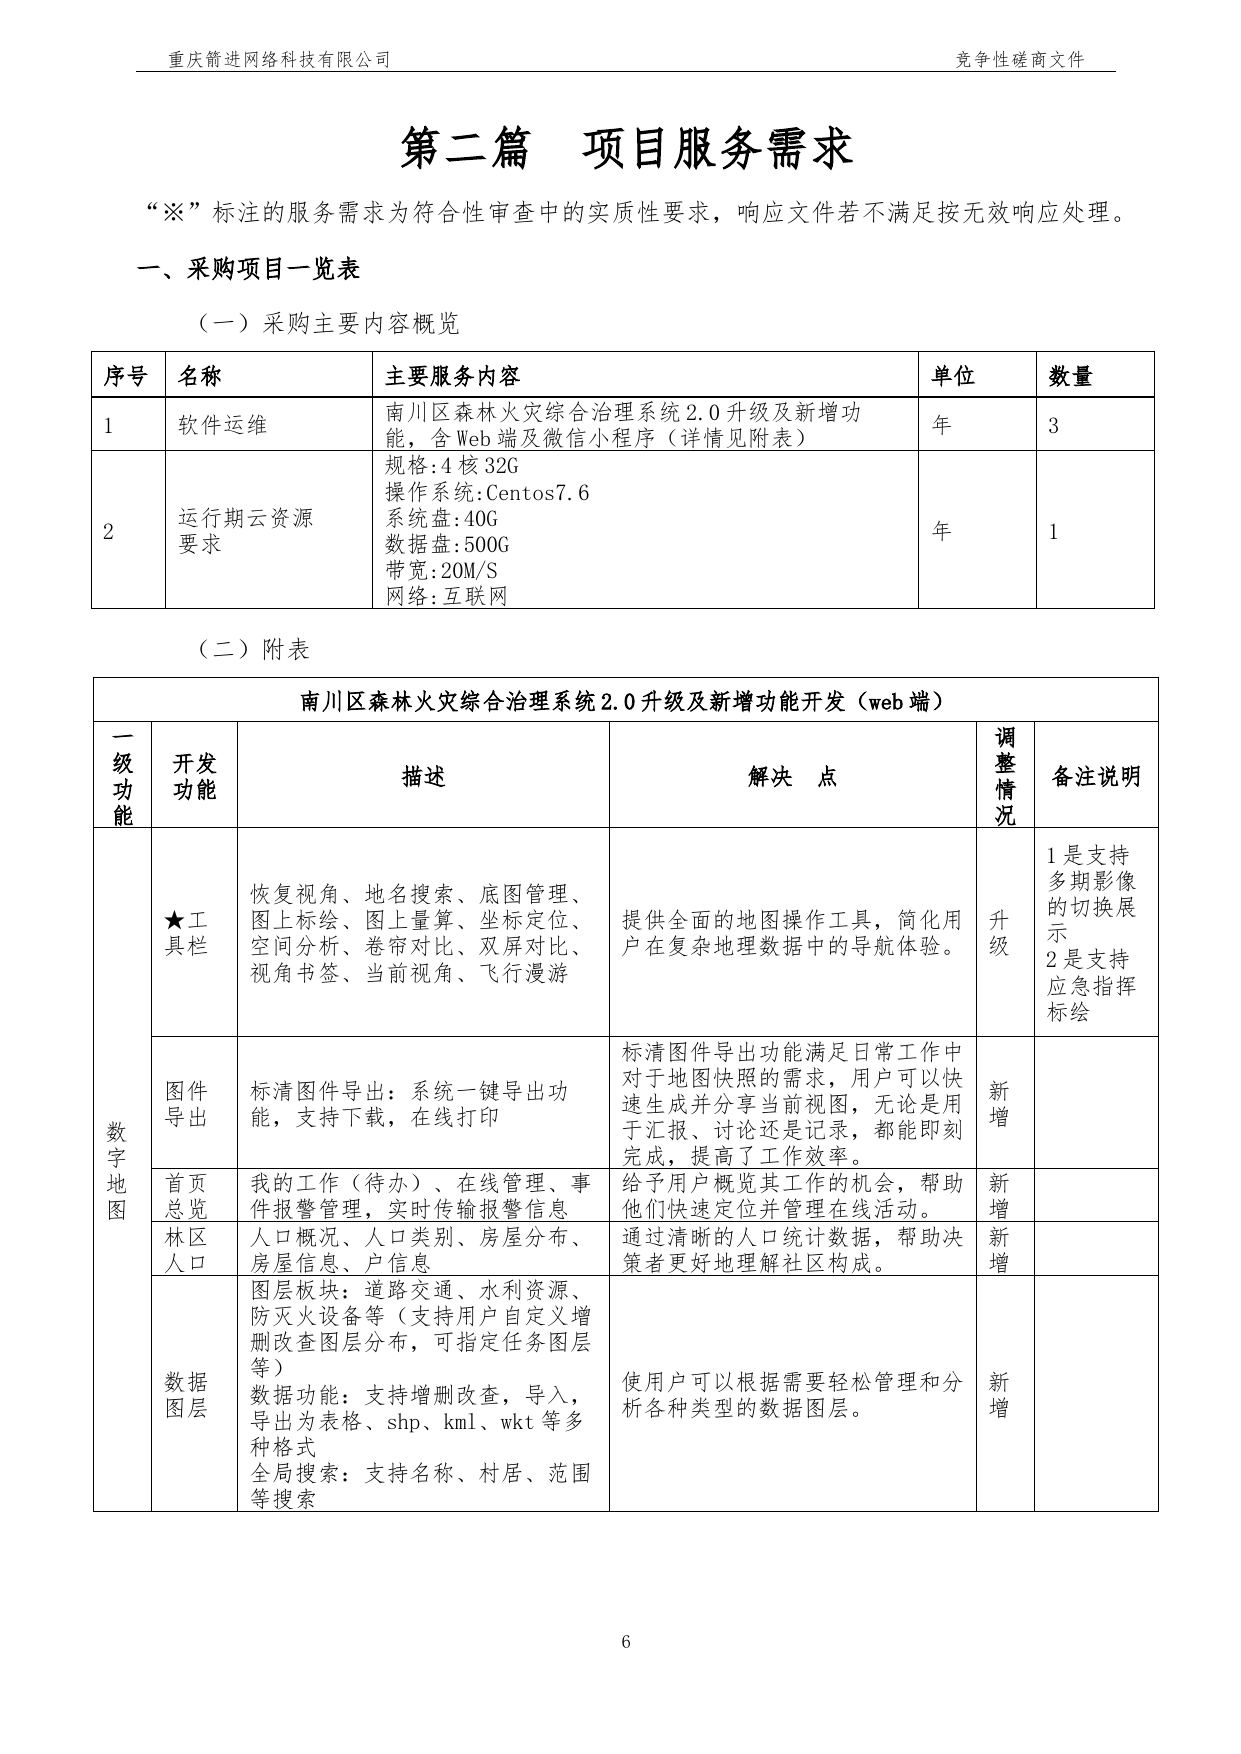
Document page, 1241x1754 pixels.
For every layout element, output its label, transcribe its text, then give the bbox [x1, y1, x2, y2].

table_cell 调整情况 [977, 722, 1034, 827]
table_cell 恢复视角、地名搜索、底图管理、图上标绘、图上量算、坐标定位、空间分析、卷帘对比、双屏对比、视角书签、当前视角、飞行漫游 [238, 828, 609, 1036]
table_cell 使用户可以根据需要轻松管理和分析各种类型的数据图层。 [610, 1276, 976, 1511]
table_cell 人口概况、人口类别、房屋分布、房屋信息、户信息 [238, 1222, 609, 1274]
table_cell 数字地图 [94, 828, 151, 1511]
table_cell 图件导出 [152, 1037, 237, 1168]
table_cell 1 [1037, 451, 1154, 608]
table_header 名称 [166, 352, 372, 396]
table_header 数量 [1037, 352, 1154, 396]
text “※”标注的服务需求为符合性审查中的实质性要求，响应文件若不满足按无效响应处理。 [136, 197, 1116, 225]
table_cell 开发功能 [152, 722, 237, 827]
table_cell 标清图件导出功能满足日常工作中对于地图快照的需求，用户可以快速生成并分享当前视图，无论是用于汇报、讨论还是记录，都能即刻完成，提高了工作效率。 [610, 1037, 976, 1168]
subtitle 项目服务需求 [136, 118, 1116, 170]
table_cell 升级 [977, 828, 1034, 1036]
table_cell [1035, 1169, 1158, 1221]
table_cell 数据图层 [152, 1276, 237, 1511]
table_header 序号 [92, 352, 165, 396]
table_cell 备注说明 [1035, 722, 1158, 827]
table_cell 新增 [977, 1276, 1034, 1511]
table_cell 年 [919, 451, 1036, 608]
table_cell 年 [919, 398, 1036, 450]
table_cell 运行期云资源 要求 [166, 451, 372, 608]
table_cell 解决痛点 [610, 722, 976, 827]
table_cell 描述 [238, 722, 609, 827]
table_cell 林区人口 [152, 1222, 237, 1274]
table_cell 提供全面的地图操作工具，简化用户在复杂地理数据中的导航体验。 [610, 828, 976, 1036]
table_cell 南川区森林火灾综合治理系统2.0升级及新增功能，含Web端及微信小程序（详情见附表） [373, 398, 918, 450]
table_cell 3 [1037, 398, 1154, 450]
table_cell 新增 [977, 1169, 1034, 1221]
table_cell 一级功能 [94, 722, 151, 827]
text （一）采购主要内容概览 [136, 308, 1116, 336]
table_cell 图层板块：道路交通、水利资源、防灭火设备等（支持用户自定义增删改查图层分布，可指定任务图层等） 数据功能：支持增删改查，导入，导出为表格、shp、kml、wkt等多种格式 全局搜索：支持名称、村居、范围等搜索 [238, 1276, 609, 1511]
table_cell 1是支持多期影像的切换展示 2是支持应急指挥标绘 [1035, 828, 1158, 1036]
table_cell 标清图件导出：系统一键导出功能，支持下载，在线打印 [238, 1037, 609, 1168]
table_cell 首页总览 [152, 1169, 237, 1221]
table_cell ★工具栏 [152, 828, 237, 1036]
table_cell 给予用户概览其工作的机会，帮助他们快速定位并管理在线活动。 [610, 1169, 976, 1221]
table_header 南川区森林火灾综合治理系统2.0升级及新增功能开发（web端） [94, 678, 1158, 721]
table_cell 规格:4核32G 操作系统:Centos7.6 系统盘:40G 数据盘:500G 带宽:20M/S 网络:互联网 [373, 451, 918, 608]
table_header 单位 [919, 352, 1036, 396]
table_cell 软件运维 [166, 398, 372, 450]
table_cell 新增 [977, 1222, 1034, 1274]
table_cell [1035, 1222, 1158, 1274]
subtitle 一、采购项目一览表 [136, 252, 1116, 281]
text （二）附表 [136, 634, 1116, 662]
table_cell 通过清晰的人口统计数据，帮助决策者更好地理解社区构成。 [610, 1222, 976, 1274]
table_cell 新增 [977, 1037, 1034, 1168]
table_cell [1035, 1276, 1158, 1511]
table_cell 我的工作（待办）、在线管理、事件报警管理，实时传输报警信息 [238, 1169, 609, 1221]
table_cell [1035, 1037, 1158, 1168]
table_cell 2 [92, 451, 165, 608]
table_header 主要服务内容 [373, 352, 918, 396]
table_cell 1 [92, 398, 165, 450]
